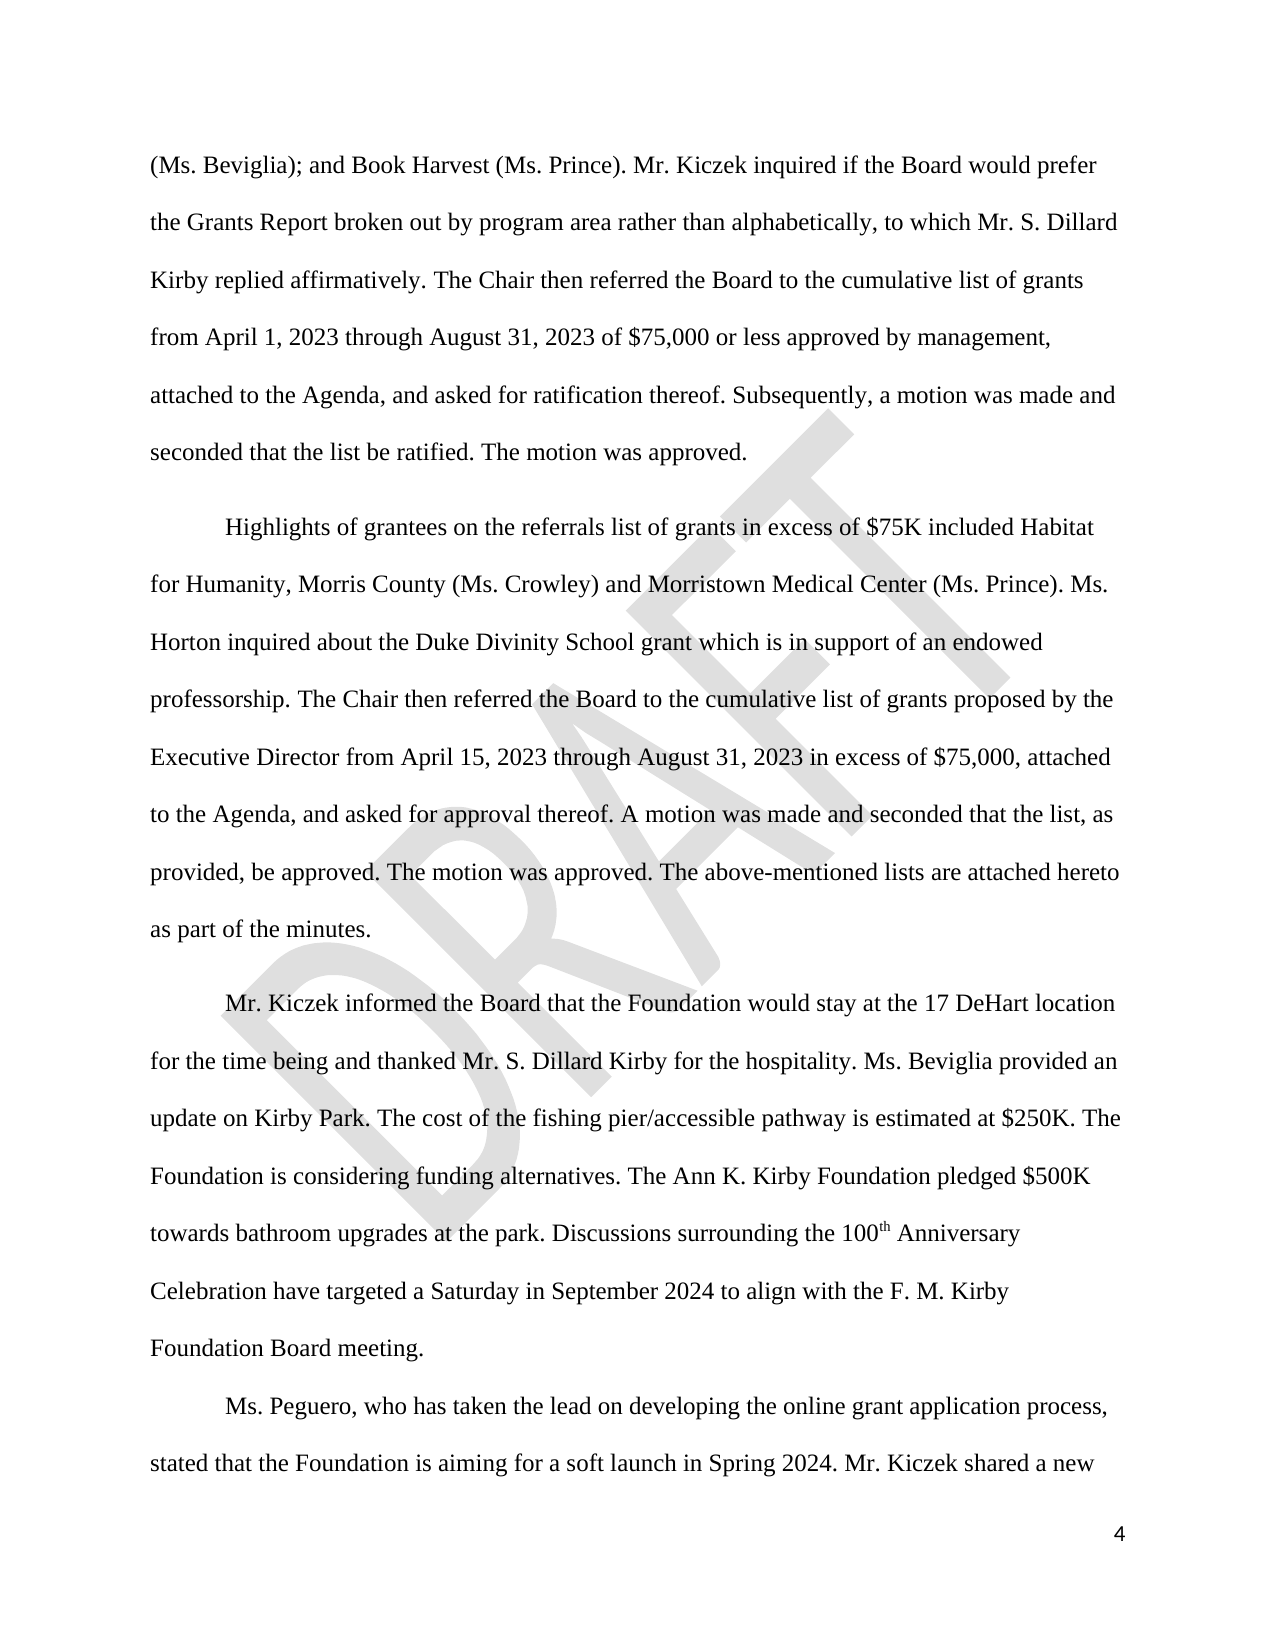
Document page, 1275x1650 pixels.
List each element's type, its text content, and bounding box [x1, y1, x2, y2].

text Mr. Kiczek informed the Board that the Foundation would stay at the 17 DeHart location for the time being and thanked Mr. S. Dillard Kirby for the hospitality. Ms. Beviglia provided an update on Kirby Park. The cost of the fishing pier/accessible pathway is estimated at $250K. The Foundation is considering funding alternatives. The Ann K. Kirby Foundation pledged $500K towards bathroom upgrades at the park. Discussions surrounding the 100th Anniversary Celebration have targeted a Saturday in September 2024 to align with the F. M. Kirby Foundation Board meeting. [150, 988, 1125, 1362]
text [150, 1391, 1125, 1477]
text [150, 150, 1125, 466]
text Highlights of grantees on the referrals list of grants in excess of $75K included Habitat for Humanity, Morris County (Ms. Crowley) and Morristown Medical Center (Ms. Prince). Ms. Horton inquired about the Duke Divinity School grant which is in support of an endowed professorship. The Chair then referred the Board to the cumulative list of grants proposed by the Executive Director from April 15, 2023 through August 31, 2023 in excess of $75,000, attached to the Agenda, and asked for approval thereof. A motion was made and seconded that the list, as provided, be approved. The motion was approved. The above-mentioned lists are attached hereto as part of the minutes. [150, 512, 1125, 943]
